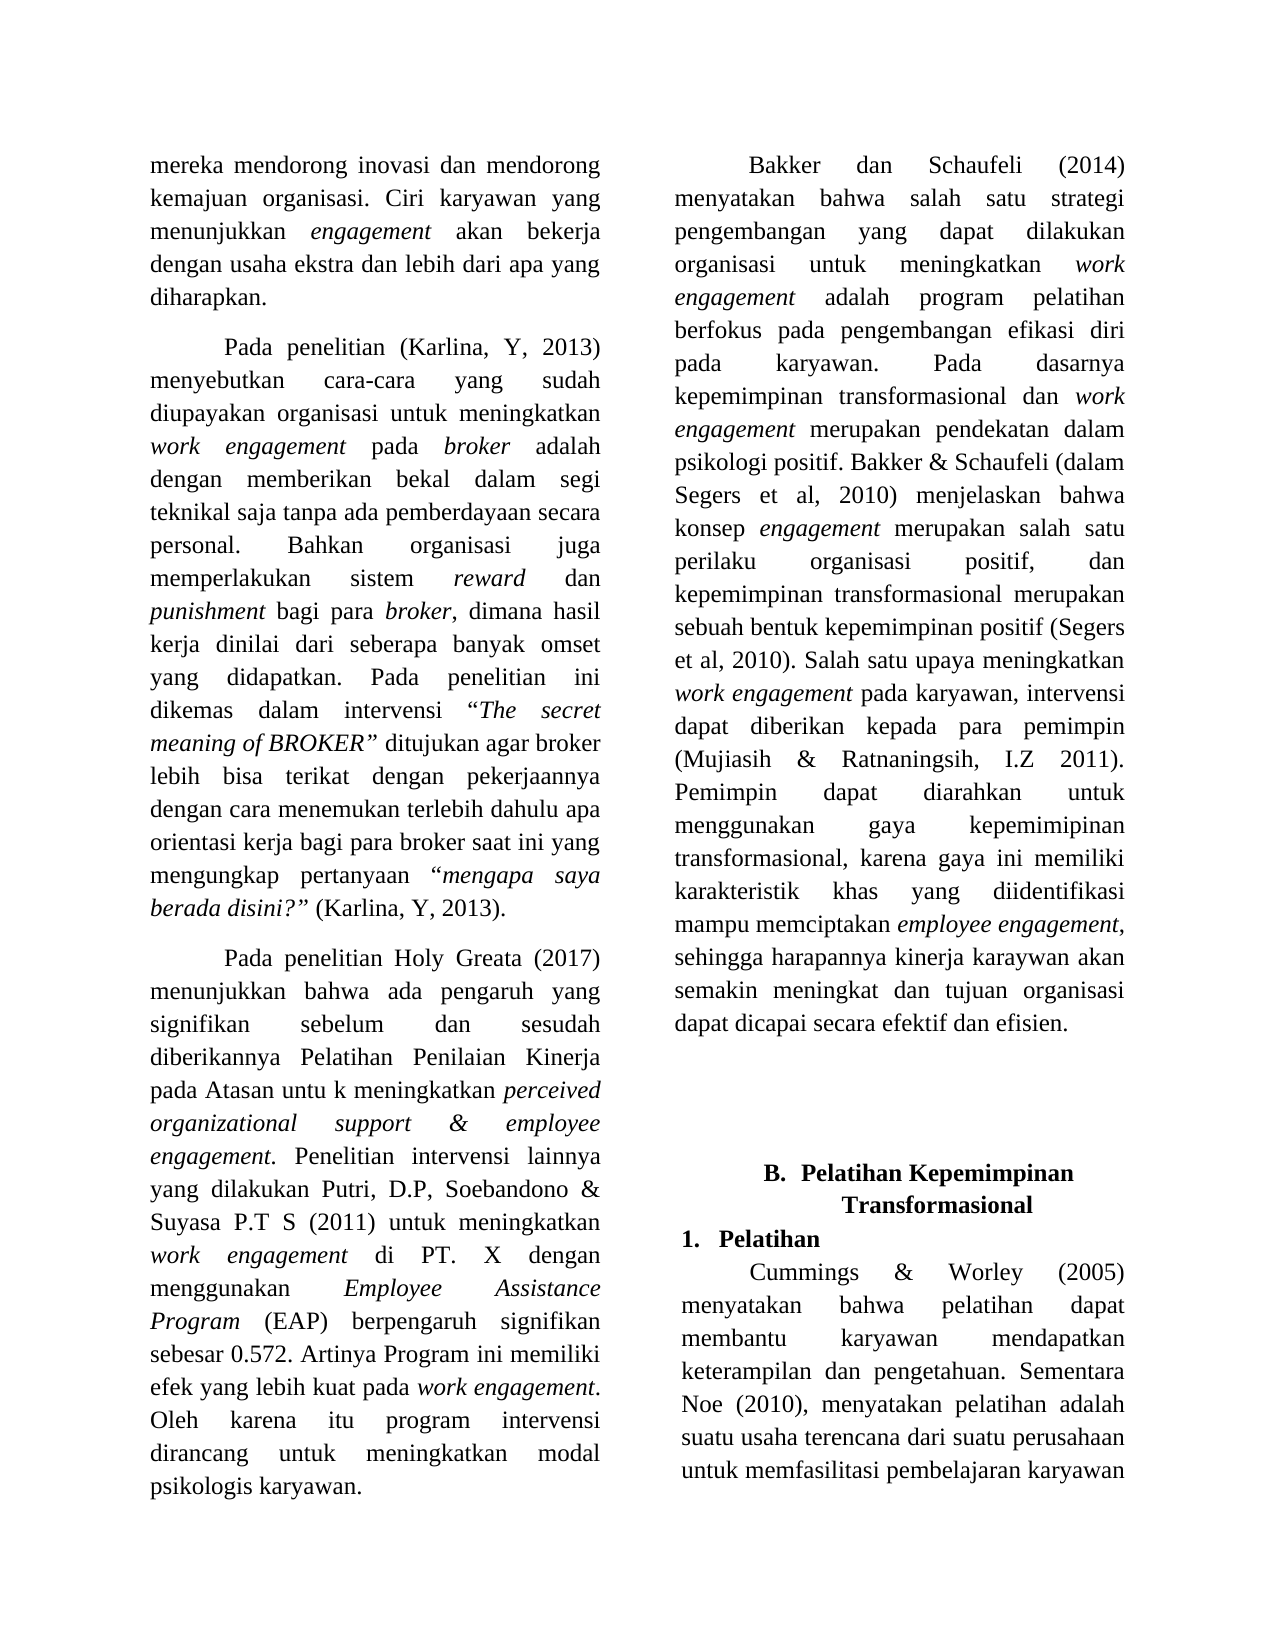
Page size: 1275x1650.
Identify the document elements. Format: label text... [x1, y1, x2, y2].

text Pada penelitian (Karlina, Y, 2013) menyebutkan cara-cara yang sudah diupayakan organisasi untuk meningkatkan work engagement pada broker adalah dengan memberikan bekal dalam segi teknikal saja tanpa ada pemberdayaan secara personal. Bahkan organisasi juga memperlakukan sistem reward dan punishment bagi para broker, dimana hasil kerja dinilai dari seberapa banyak omset yang didapatkan. Pada penelitian ini dikemas dalam intervensi “The secret meaning of BROKER” ditujukan agar broker lebih bisa terikat dengan pekerjaannya dengan cara menemukan terlebih dahulu apa orientasi kerja bagi para broker saat ini yang mengungkap pertanyaan “mengapa saya berada disini?” (Karlina, Y, 2013). [150, 332, 601, 922]
text Bakker dan Schaufeli (2014) menyatakan bahwa salah satu strategi pengembangan yang dapat dilakukan organisasi untuk meningkatkan work engagement adalah program pelatihan berfokus pada pengembangan efikasi diri pada karyawan. Pada dasarnya kepemimpinan transformasional dan work engagement merupakan pendekatan dalam psikologi positif. Bakker & Schaufeli (dalam Segers et al, 2010) menjelaskan bahwa konsep engagement merupakan salah satu perilaku organisasi positif, dan kepemimpinan transformasional merupakan sebuah bentuk kepemimpinan positif (Segers et al, 2010). Salah satu upaya meningkatkan work engagement pada karyawan, intervensi dapat diberikan kepada para pemimpin (Mujiasih & Ratnaningsih, I.Z 2011). Pemimpin dapat diarahkan untuk menggunakan gaya kepemimipinan transformasional, karena gaya ini memiliki karakteristik khas yang diidentifikasi mampu memciptakan employee engagement, sehingga harapannya kinerja karaywan akan semakin meningkat dan tujuan organisasi dapat dicapai secara efektif dan efisien. [674, 150, 1125, 1037]
list Pelatihan Kepemimpinan Transformasional [712, 1158, 1125, 1219]
text Pada penelitian Holy Greata (2017) menunjukkan bahwa ada pengaruh yang signifikan sebelum dan sesudah diberikannya Pelatihan Penilaian Kinerja pada Atasan untu k meningkatkan perceived organizational support & employee engagement. Penelitian intervensi lainnya yang dilakukan Putri, D.P, Soebandono & Suyasa P.T S (2011) untuk meningkatkan work engagement di PT. X dengan menggunakan Employee Assistance Program (EAP) berpengaruh signifikan sebesar 0.572. Artinya Program ini memiliki efek yang lebih kuat pada work engagement. Oleh karena itu program intervensi dirancang untuk meningkatkan modal psikologis karyawan. [150, 943, 601, 1500]
list Pelatihan [681, 1224, 1125, 1252]
